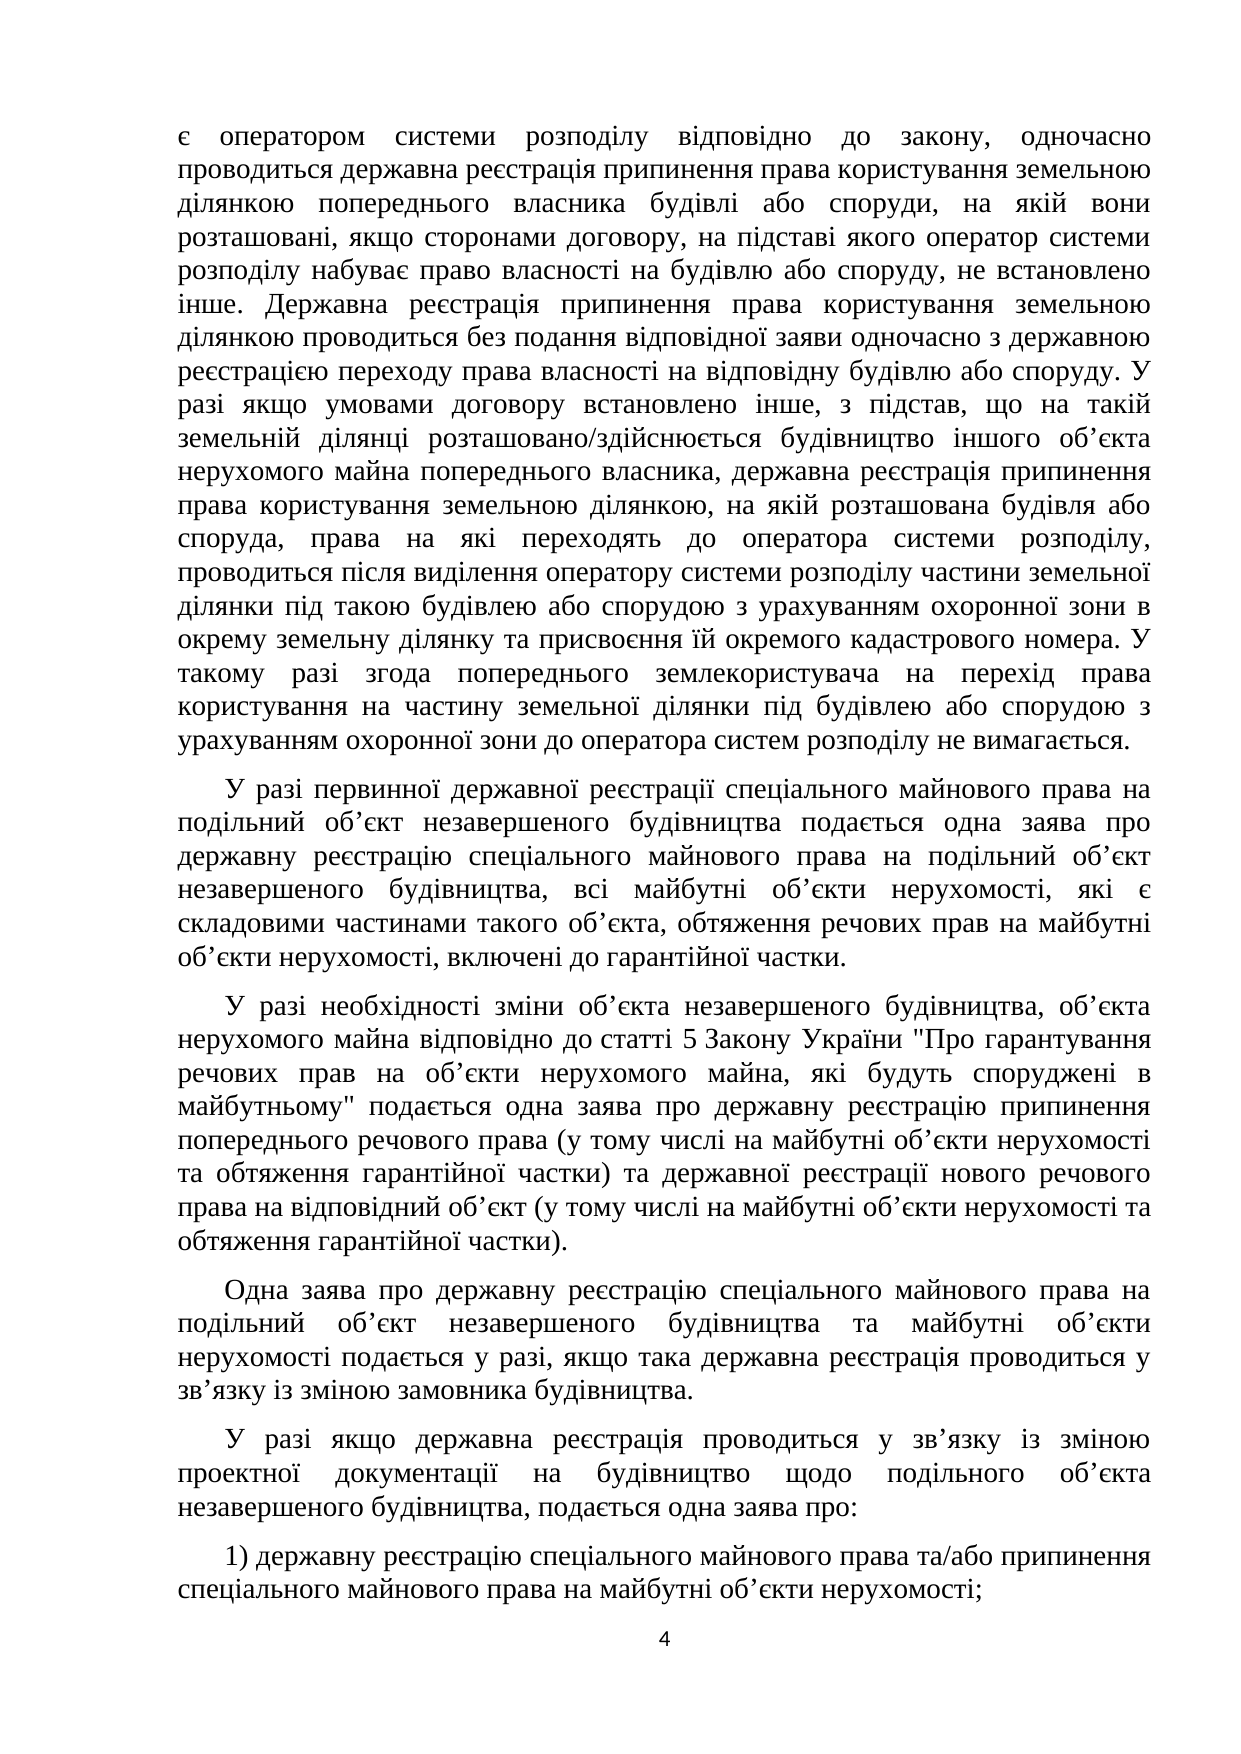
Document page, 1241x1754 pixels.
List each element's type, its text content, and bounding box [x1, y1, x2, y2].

text Одна заява про державну реєстрацію спеціального майнового права на подільний об’єкт незавершеного будівництва та майбутні об’єкти нерухомості подається у разі, якщо така державна реєстрація проводиться у зв’язку із зміною замовника будівництва. [177, 1272, 1152, 1406]
text У разі первинної державної реєстрації спеціального майнового права на подільний об’єкт незавершеного будівництва подається одна заява про державну реєстрацію спеціального майнового права на подільний об’єкт незавершеного будівництва, всі майбутні об’єкти нерухомості, які є складовими частинами такого об’єкта, обтяження речових прав на майбутні об’єкти нерухомості, включені до гарантійної частки. [177, 771, 1152, 972]
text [177, 118, 1152, 755]
text У разі якщо державна реєстрація проводиться у зв’язку із зміною проектної документації на будівництво щодо подільного об’єкта незавершеного будівництва, подається одна заява про: [177, 1422, 1152, 1522]
text 1) державну реєстрацію спеціального майнового права та/або припинення спеціального майнового права на майбутні об’єкти нерухомості; [177, 1538, 1152, 1605]
text У разі необхідності зміни об’єкта незавершеного будівництва, об’єкта нерухомого майна відповідно до статті 5 Закону України "Про гарантування речових прав на об’єкти нерухомого майна, які будуть споруджені в майбутньому" подається одна заява про державну реєстрацію припинення попереднього речового права (у тому числі на майбутні об’єкти нерухомості та обтяження гарантійної частки) та державної реєстрації нового речового права на відповідний об’єкт (у тому числі на майбутні об’єкти нерухомості та обтяження гарантійної частки). [177, 988, 1152, 1256]
